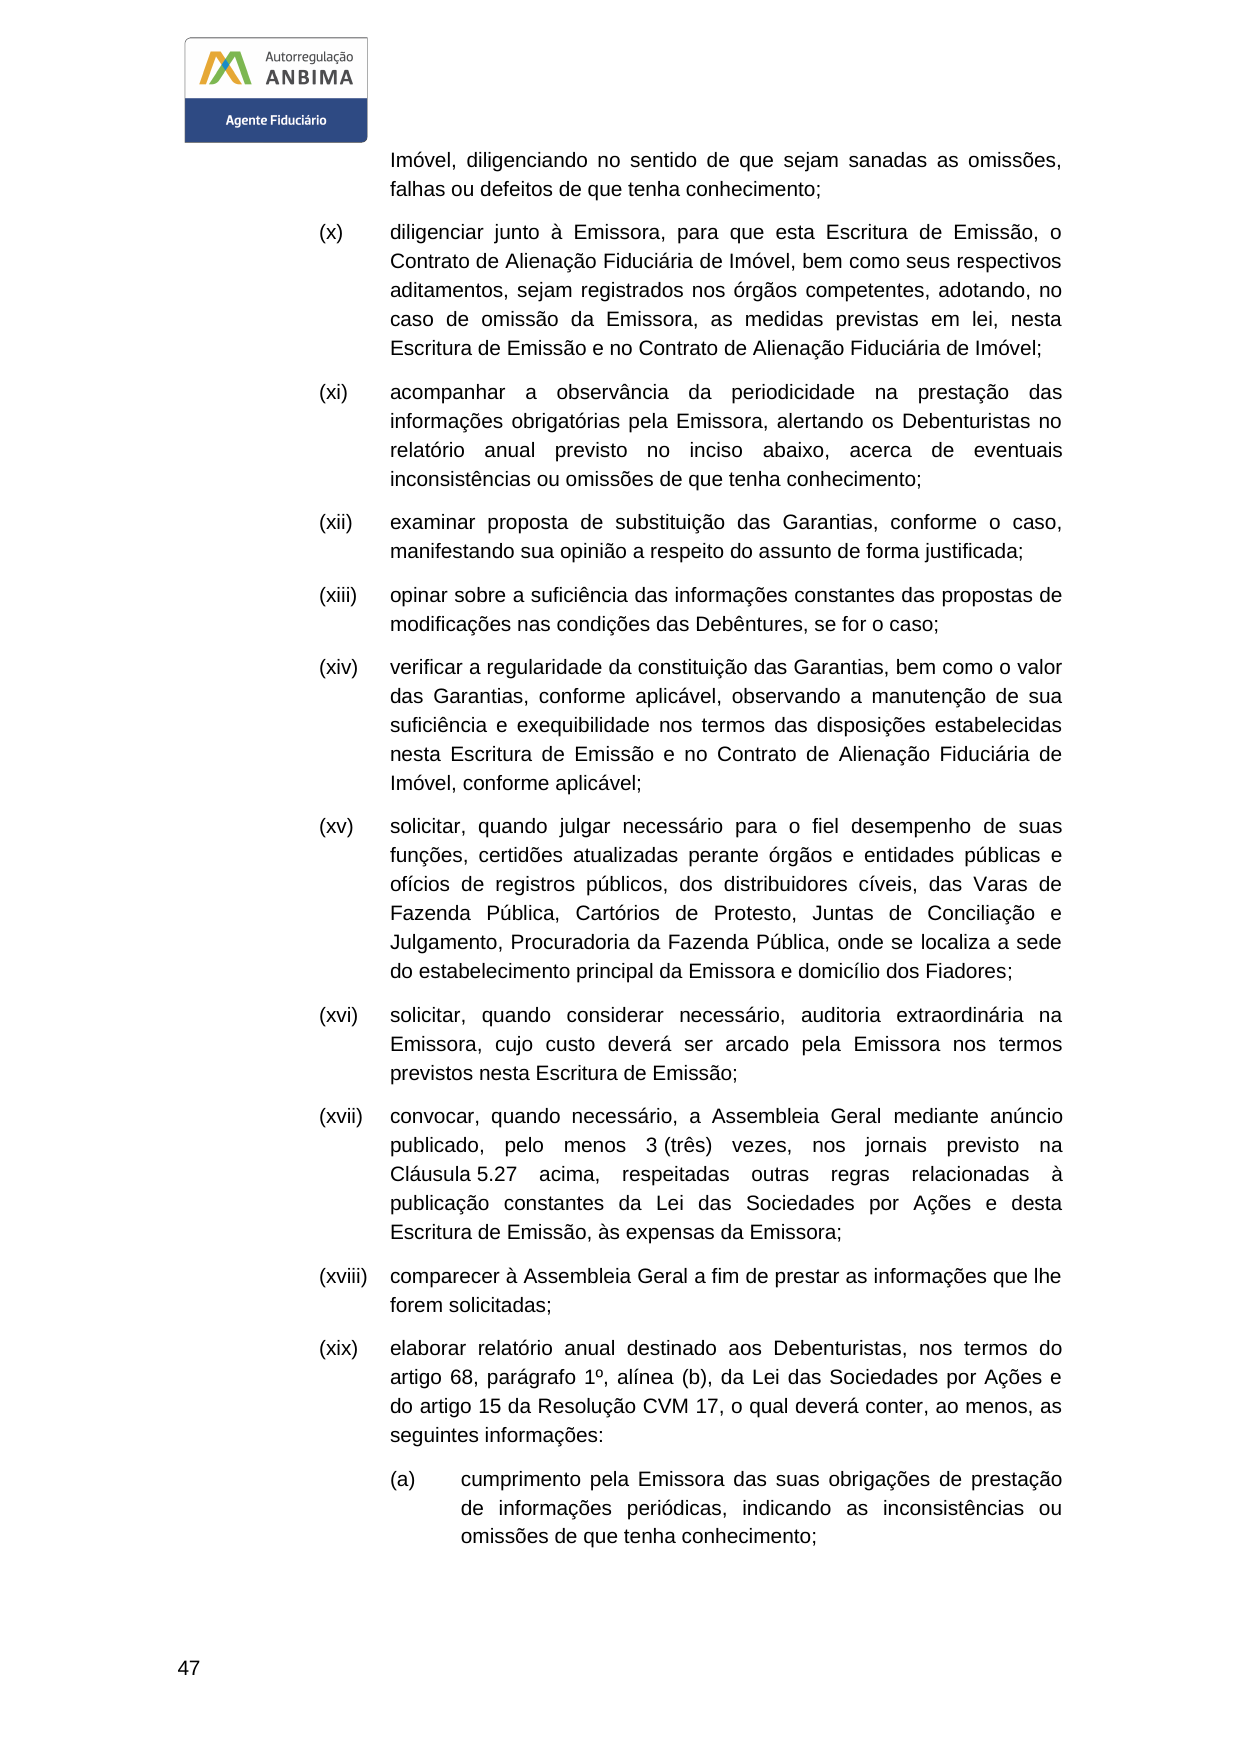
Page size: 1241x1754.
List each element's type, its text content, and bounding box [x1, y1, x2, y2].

text convocar, quando necessário, a Assembleia Geral mediante anúncio publicado, pelo menos 3 (três) vezes, nos jornais previsto na Cláusula 5.27 acima, respeitadas outras regras relacionadas à publicação constantes da Lei das Sociedades por Ações e desta Escritura de Emissão, às expensas da Emissora; [319, 1104, 1063, 1244]
text diligenciar junto à Emissora, para que esta Escritura de Emissão, o Contrato de Alienação Fiduciária de Imóvel, bem como seus respectivos aditamentos, sejam registrados nos órgãos competentes, adotando, no caso de omissão da Emissora, as medidas previstas em lei, nesta Escritura de Emissão e no Contrato de Alienação Fiduciária de Imóvel; [319, 220, 1063, 360]
text opinar sobre a suficiência das informações constantes das propostas de modificações nas condições das Debêntures, se for o caso; [319, 582, 1063, 635]
text examinar proposta de substituição das Garantias, conforme o caso, manifestando sua opinião a respeito do assunto de forma justificada; [319, 510, 1063, 563]
text elaborar relatório anual destinado aos Debenturistas, nos termos do artigo 68, parágrafo 1º, alínea (b), da Lei das Sociedades por Ações e do artigo 15 da Resolução CVM 17, o qual deverá conter, ao menos, as seguintes informações: [319, 1336, 1063, 1447]
text cumprimento pela Emissora das suas obrigações de prestação de informações periódicas, indicando as inconsistências ou omissões de que tenha conhecimento; [390, 1466, 1063, 1548]
text verificar a regularidade da constituição das Garantias, bem como o valor das Garantias, conforme aplicável, observando a manutenção de sua suficiência e exequibilidade nos termos das disposições estabelecidas nesta Escritura de Emissão e no Contrato de Alienação Fiduciária de Imóvel, conforme aplicável; [319, 655, 1063, 795]
text solicitar, quando considerar necessário, auditoria extraordinária na Emissora, cujo custo deverá ser arcado pela Emissora nos termos previstos nesta Escritura de Emissão; [319, 1003, 1063, 1084]
text comparecer à Assembleia Geral a fim de prestar as informações que lhe forem solicitadas; [319, 1263, 1063, 1316]
text acompanhar a observância da periodicidade na prestação das informações obrigatórias pela Emissora, alertando os Debenturistas no relatório anual previsto no inciso (xix) abaixo, acerca de eventuais inconsistências ou omissões de que tenha conhecimento; [319, 379, 1063, 490]
picture [184, 37, 368, 143]
text solicitar, quando julgar necessário para o fiel desempenho de suas funções, certidões atualizadas perante órgãos e entidades públicas e ofícios de registros públicos, dos distribuidores cíveis, das Varas de Fazenda Pública, Cartórios de Protesto, Juntas de Conciliação e Julgamento, Procuradoria da Fazenda Pública, onde se localiza a sede do estabelecimento principal da Emissora e domicílio dos Fiadores; [319, 814, 1063, 983]
